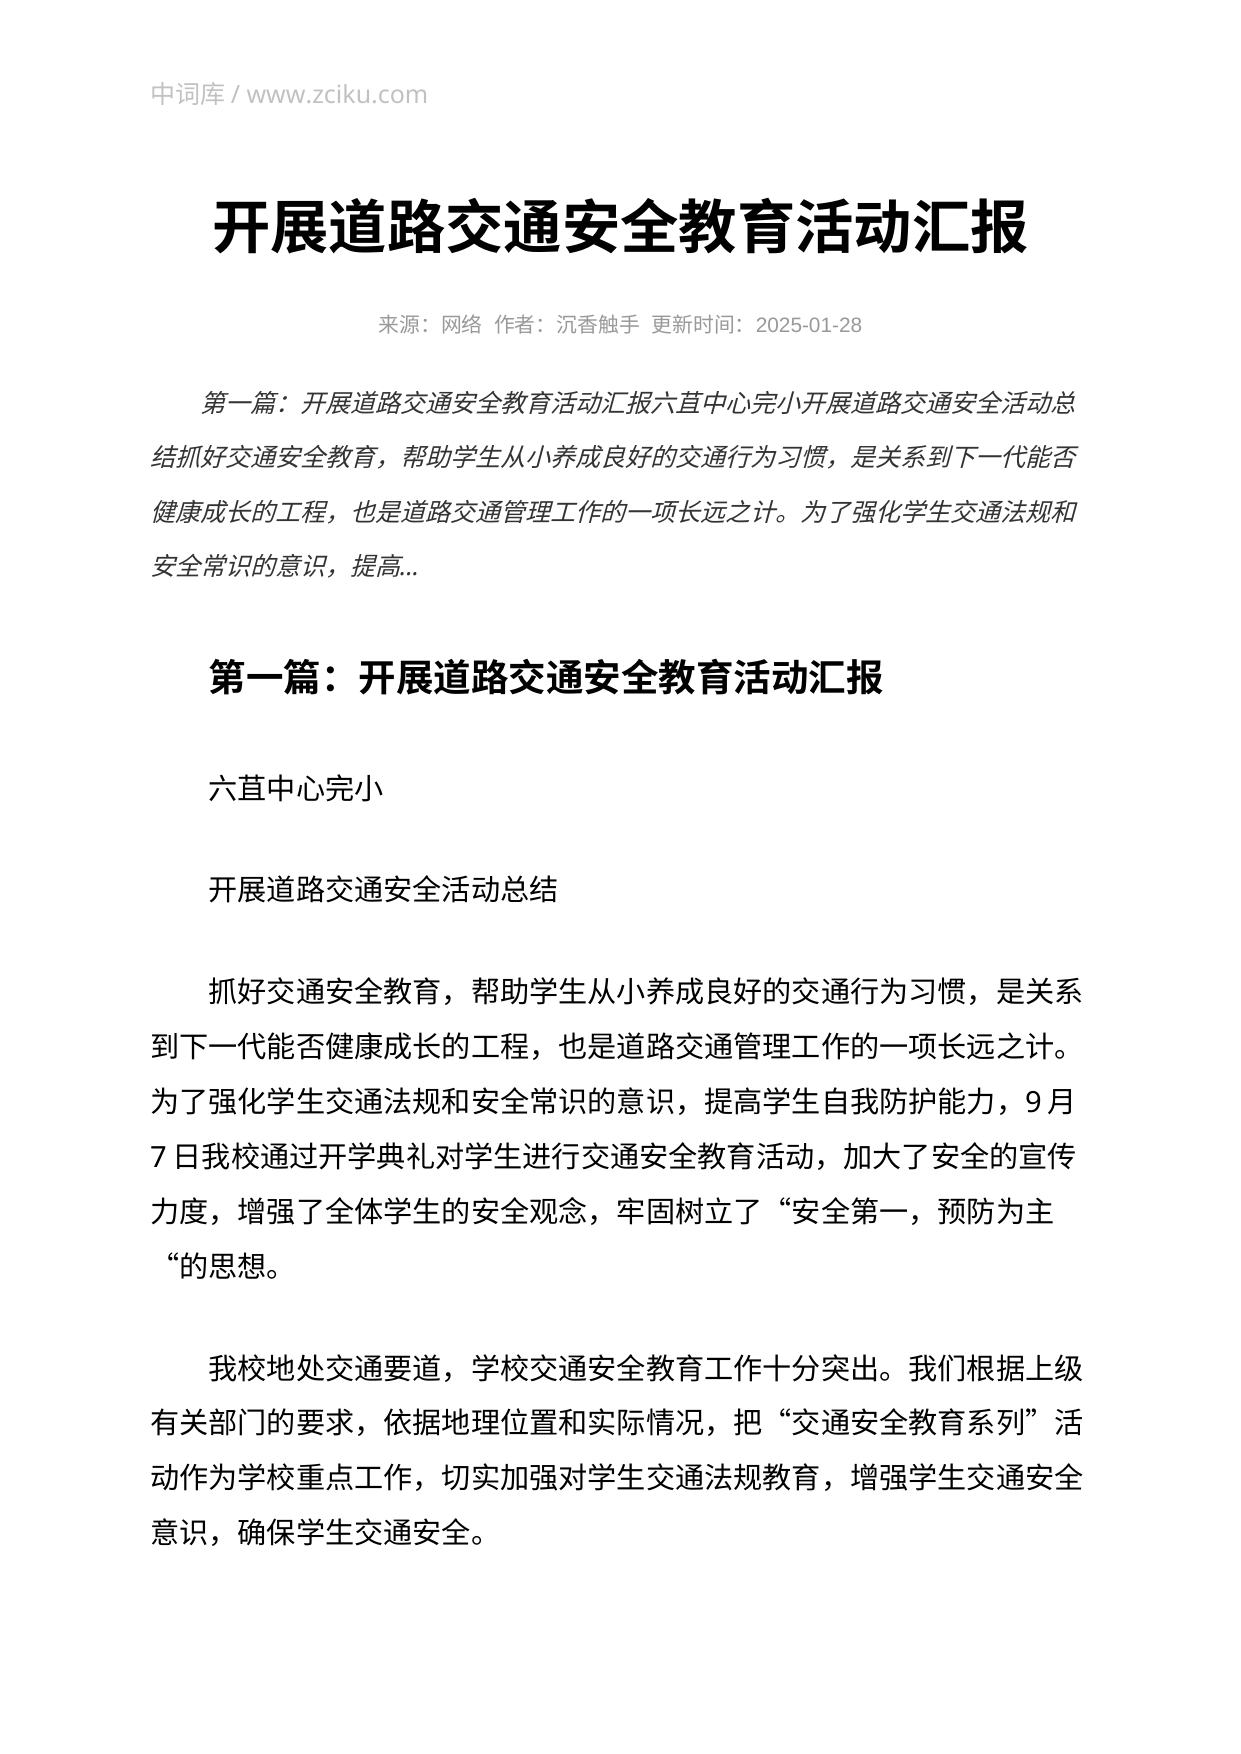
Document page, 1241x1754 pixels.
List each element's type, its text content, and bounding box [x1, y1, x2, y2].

text 六苴中心完小 [150, 765, 1090, 807]
text 第一篇：开展道路交通安全教育活动汇报 [150, 648, 1090, 702]
text 开展道路交通安全活动总结 [150, 867, 1090, 909]
text 抓好交通安全教育，帮助学生从小养成良好的交通行为习惯，是关系到下一代能否健康成长的工程，也是道路交通管理工作的一项长远之计。为了强化学生交通法规和安全常识的意识，提高学生自我防护能力，9月7日我校通过开学典礼对学生进行交通安全教育活动，加大了安全的宣传力度，增强了全体学生的安全观念，牢固树立了“安全第一，预防为主“的思想。 [150, 969, 1090, 1286]
text 来源：网络 作者：沉香触手 更新时间：2025-01-28 [150, 313, 1090, 337]
text 第一篇：开展道路交通安全教育活动汇报六苴中心完小开展道路交通安全活动总结抓好交通安全教育，帮助学生从小养成良好的交通行为习惯，是关系到下一代能否健康成长的工程，也是道路交通管理工作的一项长远之计。为了强化学生交通法规和安全常识的意识，提高... [150, 383, 1090, 583]
text 我校地处交通要道，学校交通安全教育工作十分突出。我们根据上级有关部门的要求，依据地理位置和实际情况，把“交通安全教育系列”活动作为学校重点工作，切实加强对学生交通法规教育，增强学生交通安全意识，确保学生交通安全。 [150, 1345, 1090, 1552]
subtitle 开展道路交通安全教育活动汇报 [150, 181, 1090, 266]
